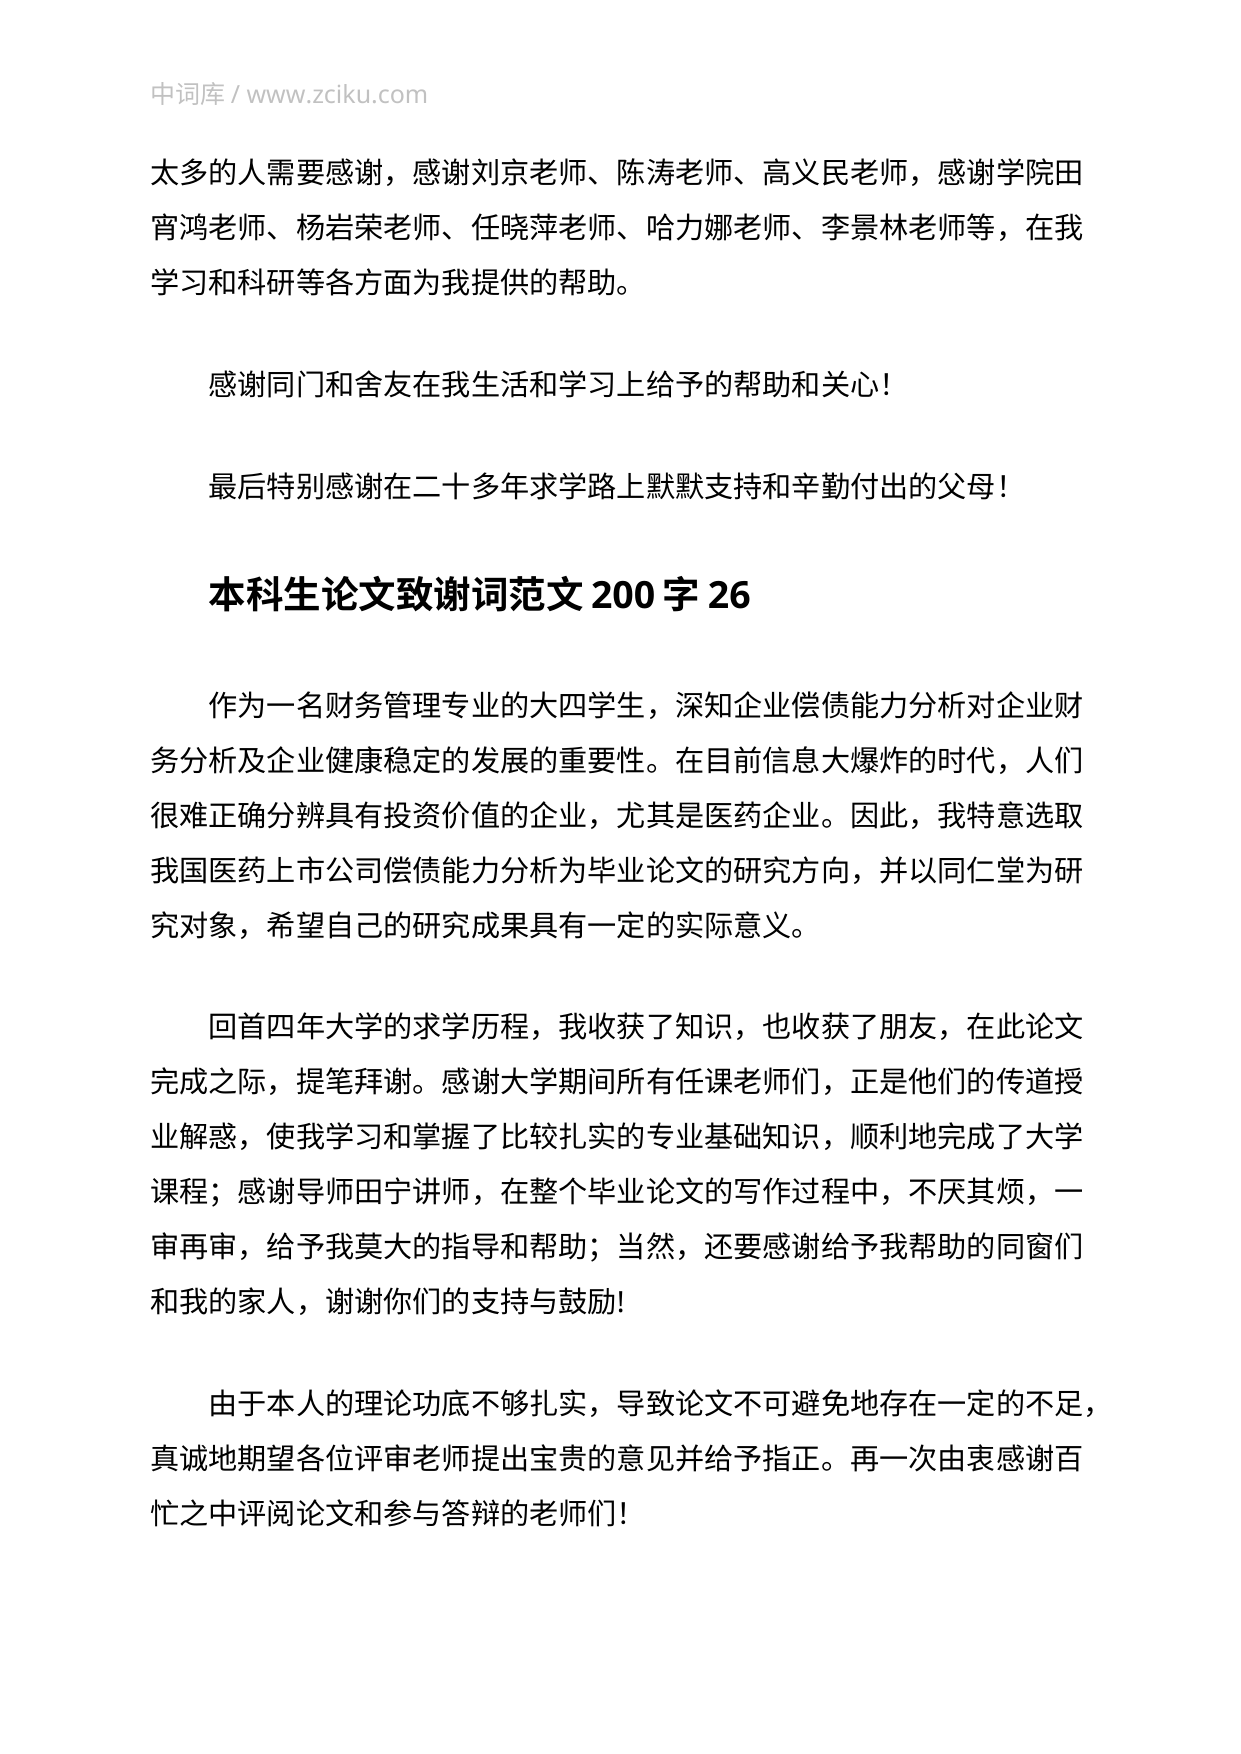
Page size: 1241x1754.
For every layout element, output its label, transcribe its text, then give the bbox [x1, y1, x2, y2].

text 回首四年大学的求学历程，我收获了知识，也收获了朋友，在此论文完成之际，提笔拜谢。感谢大学期间所有任课老师们，正是他们的传道授业解惑，使我学习和掌握了比较扎实的专业基础知识，顺利地完成了大学课程；感谢导师田宁讲师，在整个毕业论文的写作过程中，不厌其烦，一审再审，给予我莫大的指导和帮助；当然，还要感谢给予我帮助的同窗们和我的家人，谢谢你们的支持与鼓励! [150, 1004, 1090, 1321]
text 感谢同门和舍友在我生活和学习上给予的帮助和关心！ [150, 362, 1090, 404]
text 本科生论文致谢词范文200字26 [150, 565, 1090, 619]
text 作为一名财务管理专业的大四学生，深知企业偿债能力分析对企业财务分析及企业健康稳定的发展的重要性。在目前信息大爆炸的时代，人们很难正确分辨具有投资价值的企业，尤其是医药企业。因此，我特意选取我国医药上市公司偿债能力分析为毕业论文的研究方向，并以同仁堂为研究对象，希望自己的研究成果具有一定的实际意义。 [150, 683, 1090, 944]
text 最后特别感谢在二十多年求学路上默默支持和辛勤付出的父母！ [150, 463, 1090, 506]
text 由于本人的理论功底不够扎实，导致论文不可避免地存在一定的不足，真诚地期望各位评审老师提出宝贵的意见并给予指正。再一次由衷感谢百忙之中评阅论文和参与答辩的老师们！ [150, 1381, 1090, 1533]
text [150, 150, 1090, 302]
